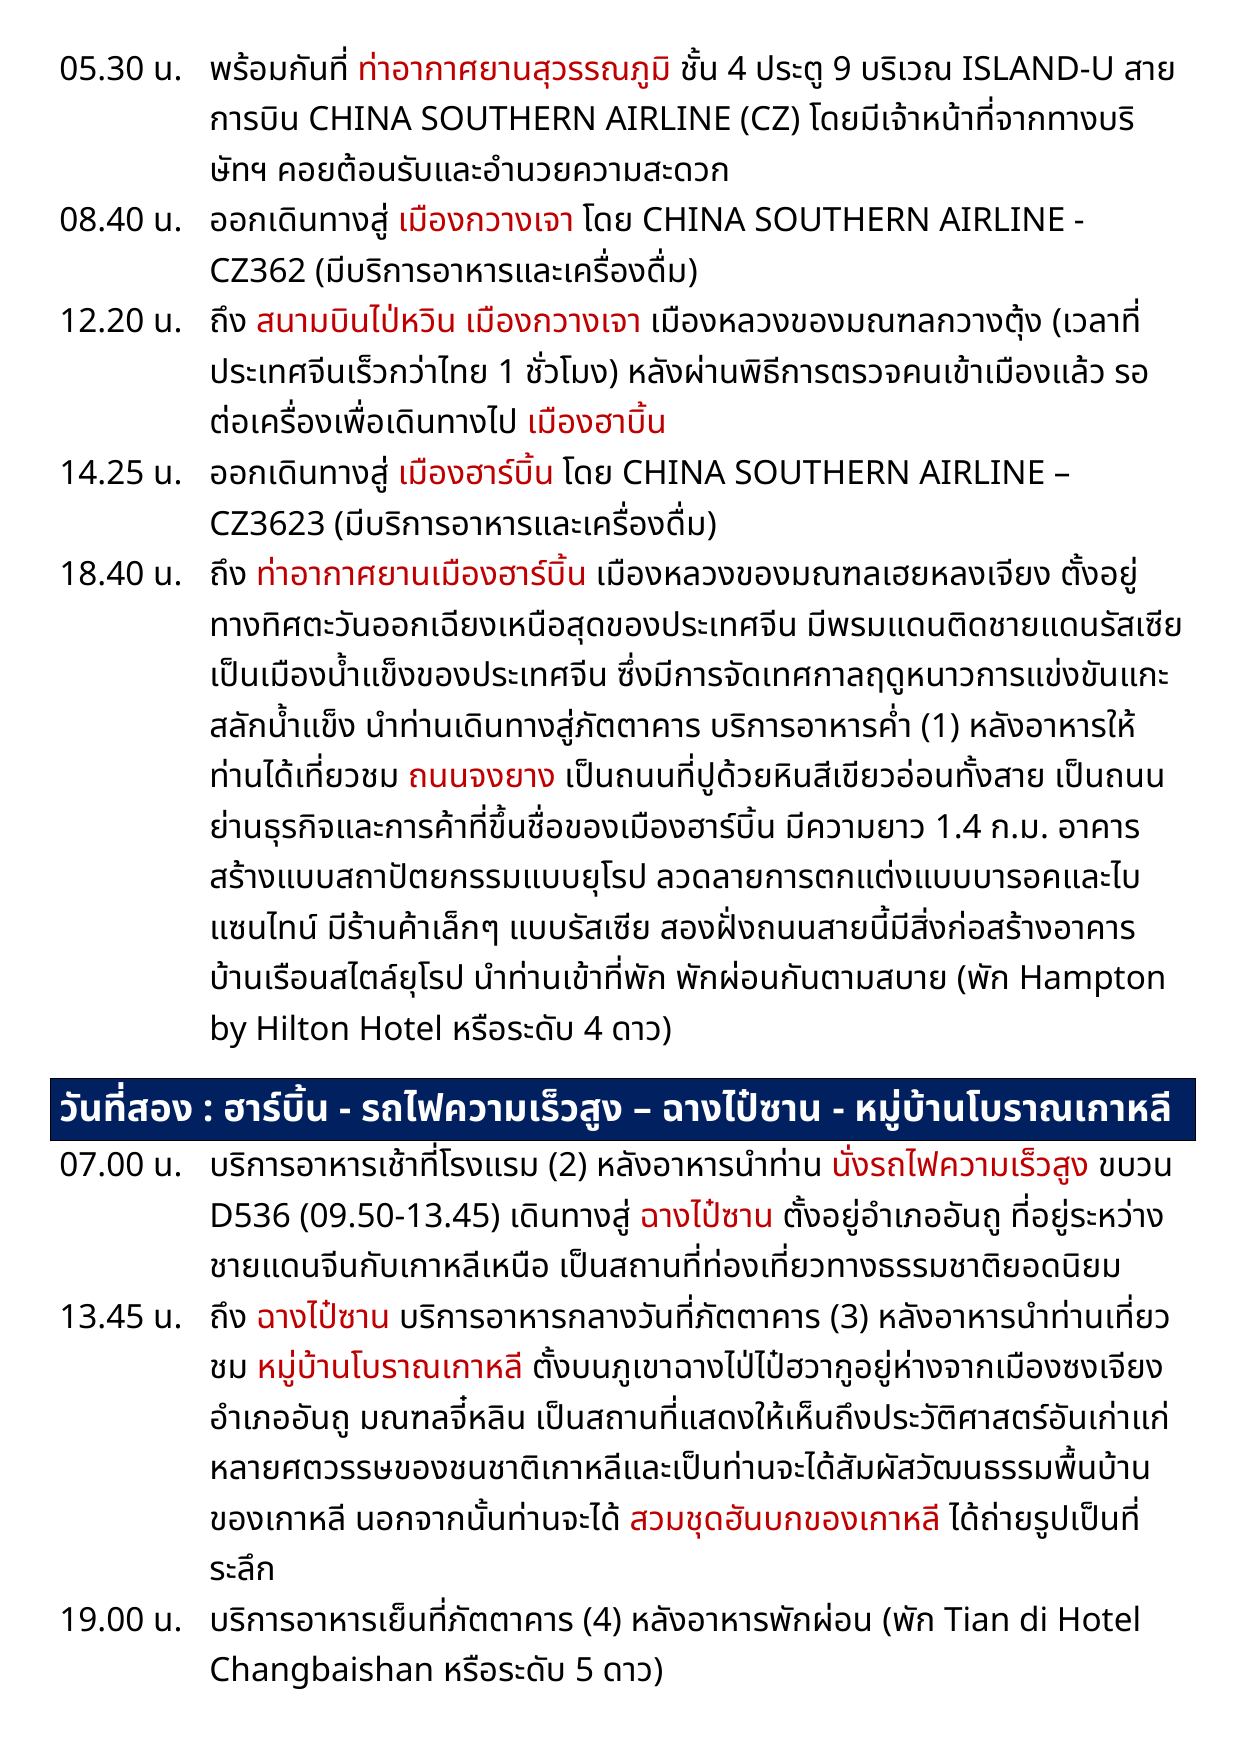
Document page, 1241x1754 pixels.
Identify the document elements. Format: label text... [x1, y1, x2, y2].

text 14.25 น. ออกเดินทางสู่ เมืองฮาร์บิ้น โดย CHINA SOUTHERN AIRLINE – CZ3623 (มีบริการอาหารและเครื่องดื่ม) [59, 449, 1187, 550]
text 13.45 น. ถึง ฉางไป๋ซาน บริการอาหารกลางวันที่ภัตตาคาร (3) หลังอาหารนำท่านเที่ยวชม หมู่บ้านโบราณเกาหลี ตั้งบนภูเขาฉางไป่ไป๋ฮวากูอยู่ห่างจากเมืองซงเจียง อำเภออันถู มณฑลจี๋หลิน เป็นสถานที่แสดงให้เห็นถึงประวัติศาสตร์อันเก่าแก่หลายศตวรรษของชนชาติเกาหลีและเป็นท่านจะได้สัมผัสวัฒนธรรมพื้นบ้านของเกาหลี นอกจากนั้นท่านจะได้ สวมชุดฮันบกของเกาหลี ได้ถ่ายรูปเป็นที่ระลึก [59, 1293, 1187, 1596]
text 19.00 น. บริการอาหารเย็นที่ภัตตาคาร (4) หลังอาหารพักผ่อน (พัก Tian di Hotel Changbaishan หรือระดับ 5 ดาว) [59, 1596, 1187, 1697]
text 12.20 น. ถึง สนามบินไป่หวิน เมืองกวางเจา เมืองหลวงของมณฑลกวางตุ้ง (เวลาที่ประเทศจีนเร็วกว่าไทย 1 ชั่วโมง) หลังผ่านพิธีการตรวจคนเข้าเมืองแล้ว รอต่อเครื่องเพื่อเดินทางไป เมืองฮาบิ้น [59, 297, 1187, 449]
text 08.40 น. ออกเดินทางสู่ เมืองกวางเจา โดย CHINA SOUTHERN AIRLINE - CZ362 (มีบริการอาหารและเครื่องดื่ม) [59, 196, 1187, 297]
text วันที่สอง : ฮาร์บิ้น - รถไฟความเร็วสูง – ฉางไป๋ซาน - หมู่บ้านโบราณเกาหลี [51, 1079, 1195, 1140]
text 18.40 น. ถึง ท่าอากาศยานเมืองฮาร์บิ้น เมืองหลวงของมณฑลเฮยหลงเจียง ตั้งอยู่ทางทิศตะวันออกเฉียงเหนือสุดของประเทศจีน มีพรมแดนติดชายแดนรัสเซีย เป็นเมืองน้ำแข็งของประเทศจีน ซึ่งมีการจัดเทศกาลฤดูหนาวการแข่งขันแกะสลักน้ำแข็ง นำท่านเดินทางสู่ภัตตาคาร บริการอาหารค่ำ (1) หลังอาหารให้ท่านได้เที่ยวชม ถนนจงยาง เป็นถนนที่ปูด้วยหินสีเขียวอ่อนทั้งสาย เป็นถนนย่านธุรกิจและการค้าที่ขึ้นชื่อของเมืองฮาร์บิ้น มีความยาว 1.4 ก.ม. อาคารสร้างแบบสถาปัตยกรรมแบบยุโรป ลวดลายการตกแต่งแบบบารอคและไบแซนไทน์ มีร้านค้าเล็กๆ แบบรัสเซีย สองฝั่งถนนสายนี้มีสิ่งก่อสร้างอาคารบ้านเรือนสไตล์ยุโรป นำท่านเข้าที่พัก พักผ่อนกันตามสบาย (พัก Hampton by Hilton Hotel หรือระดับ 4 ดาว) [59, 550, 1187, 1055]
text 05.30 น. พร้อมกันที่ ท่าอากาศยานสุวรรณภูมิ ชั้น 4 ประตู 9 บริเวณ ISLAND-U สายการบิน CHINA SOUTHERN AIRLINE (CZ) โดยมีเจ้าหน้าที่จากทางบริษัทฯ คอยต้อนรับและอำนวยความสะดวก [59, 44, 1187, 196]
text 07.00 น. บริการอาหารเช้าที่โรงแรม (2) หลังอาหารนำท่าน นั่งรถไฟความเร็วสูง ขบวน D536 (09.50-13.45) เดินทางสู่ ฉางไป๋ซาน ตั้งอยู่อำเภออันถู ที่อยู่ระหว่างชายแดนจีนกับเกาหลีเหนือ เป็นสถานที่ท่องเที่ยวทางธรรมชาติยอดนิยม [59, 1141, 1187, 1293]
